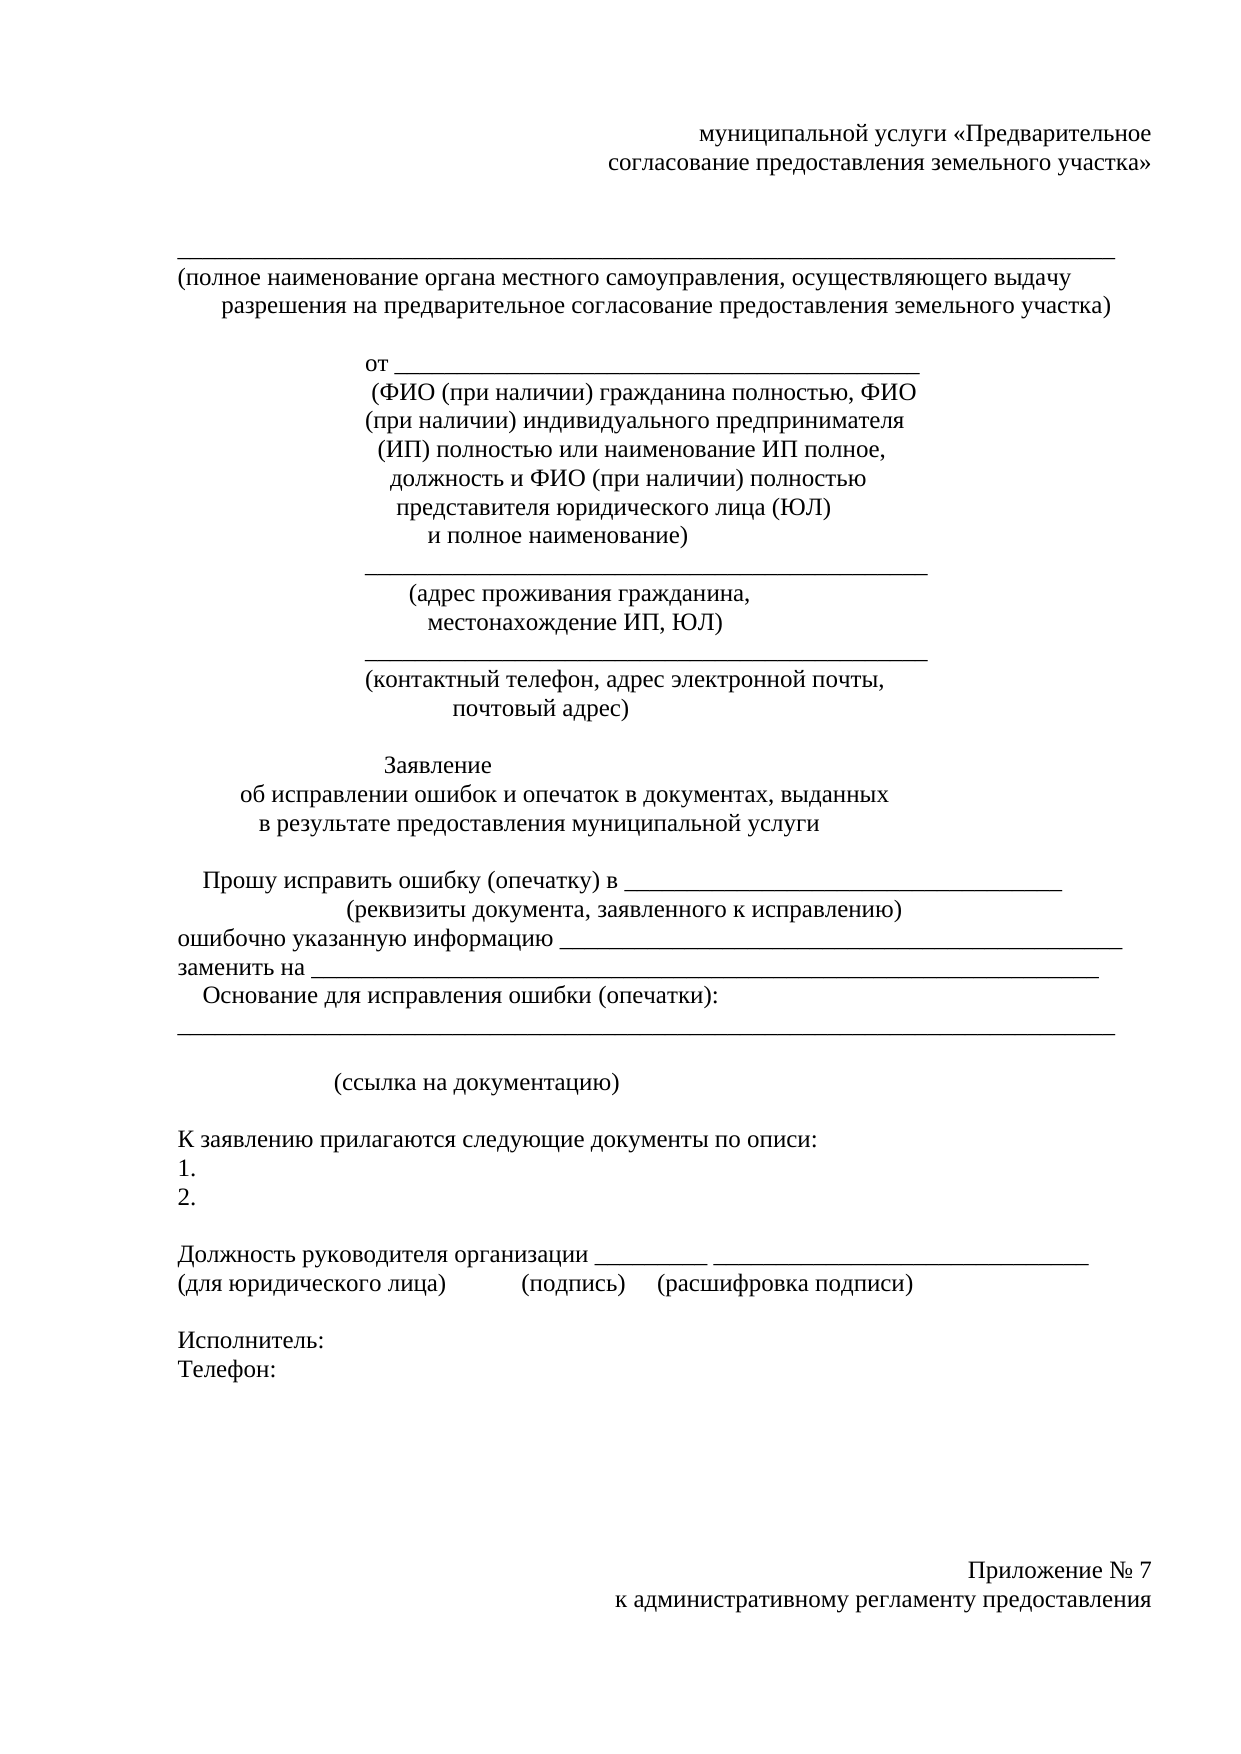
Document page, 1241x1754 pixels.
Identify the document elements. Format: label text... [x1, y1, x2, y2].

text (для юридического лица) (подпись) (расшифровка подписи) [177, 1268, 1152, 1297]
text 2. [177, 1182, 1152, 1211]
text заменить на _______________________________________________________________ [177, 952, 1152, 981]
text почтовый адрес) [177, 693, 1152, 722]
text _____________________________________________ [177, 549, 1152, 578]
text Заявление [177, 751, 1152, 779]
text разрешения на предварительное согласование предоставления земельного участка) [177, 291, 1152, 319]
text должность и ФИО (при наличии) полностью [177, 463, 1152, 492]
text в результате предоставления муниципальной услуги [177, 808, 1152, 837]
text к административному регламенту предоставления [177, 1584, 1152, 1613]
text представителя юридического лица (ЮЛ) [177, 492, 1152, 521]
text Телефон: [177, 1354, 1152, 1383]
text Должность руководителя организации _________ ______________________________ [177, 1239, 1152, 1268]
text (полное наименование органа местного самоуправления, осуществляющего выдачу [177, 262, 1152, 291]
text ___________________________________________________________________________ [177, 233, 1152, 262]
text и полное наименование) [177, 521, 1152, 549]
text К заявлению прилагаются следующие документы по описи: [177, 1124, 1152, 1153]
text местонахождение ИП, ЮЛ) [177, 607, 1152, 636]
text (адрес проживания гражданина, [177, 578, 1152, 607]
text Основание для исправления ошибки (опечатки): [177, 981, 1152, 1009]
text от __________________________________________ [177, 348, 1152, 377]
text ___________________________________________________________________________ [177, 1009, 1152, 1038]
text (реквизиты документа, заявленного к исправлению) [177, 894, 1152, 923]
text (при наличии) индивидуального предпринимателя [177, 406, 1152, 434]
text Исполнитель: [177, 1326, 1152, 1354]
text согласование предоставления земельного участка» [177, 147, 1152, 176]
text Прошу исправить ошибку (опечатку) в ___________________________________ [177, 866, 1152, 894]
text (ИП) полностью или наименование ИП полное, [177, 434, 1152, 463]
text муниципальной услуги «Предварительное [177, 118, 1152, 147]
text (ФИО (при наличии) гражданина полностью, ФИО [177, 377, 1152, 406]
text 1. [177, 1153, 1152, 1182]
text (ссылка на документацию) [177, 1067, 1152, 1096]
text об исправлении ошибок и опечаток в документах, выданных [177, 779, 1152, 808]
text Приложение № 7 [177, 1556, 1152, 1584]
text _____________________________________________ [177, 636, 1152, 664]
text (контактный телефон, адрес электронной почты, [177, 664, 1152, 693]
text ошибочно указанную информацию _____________________________________________ [177, 923, 1152, 952]
